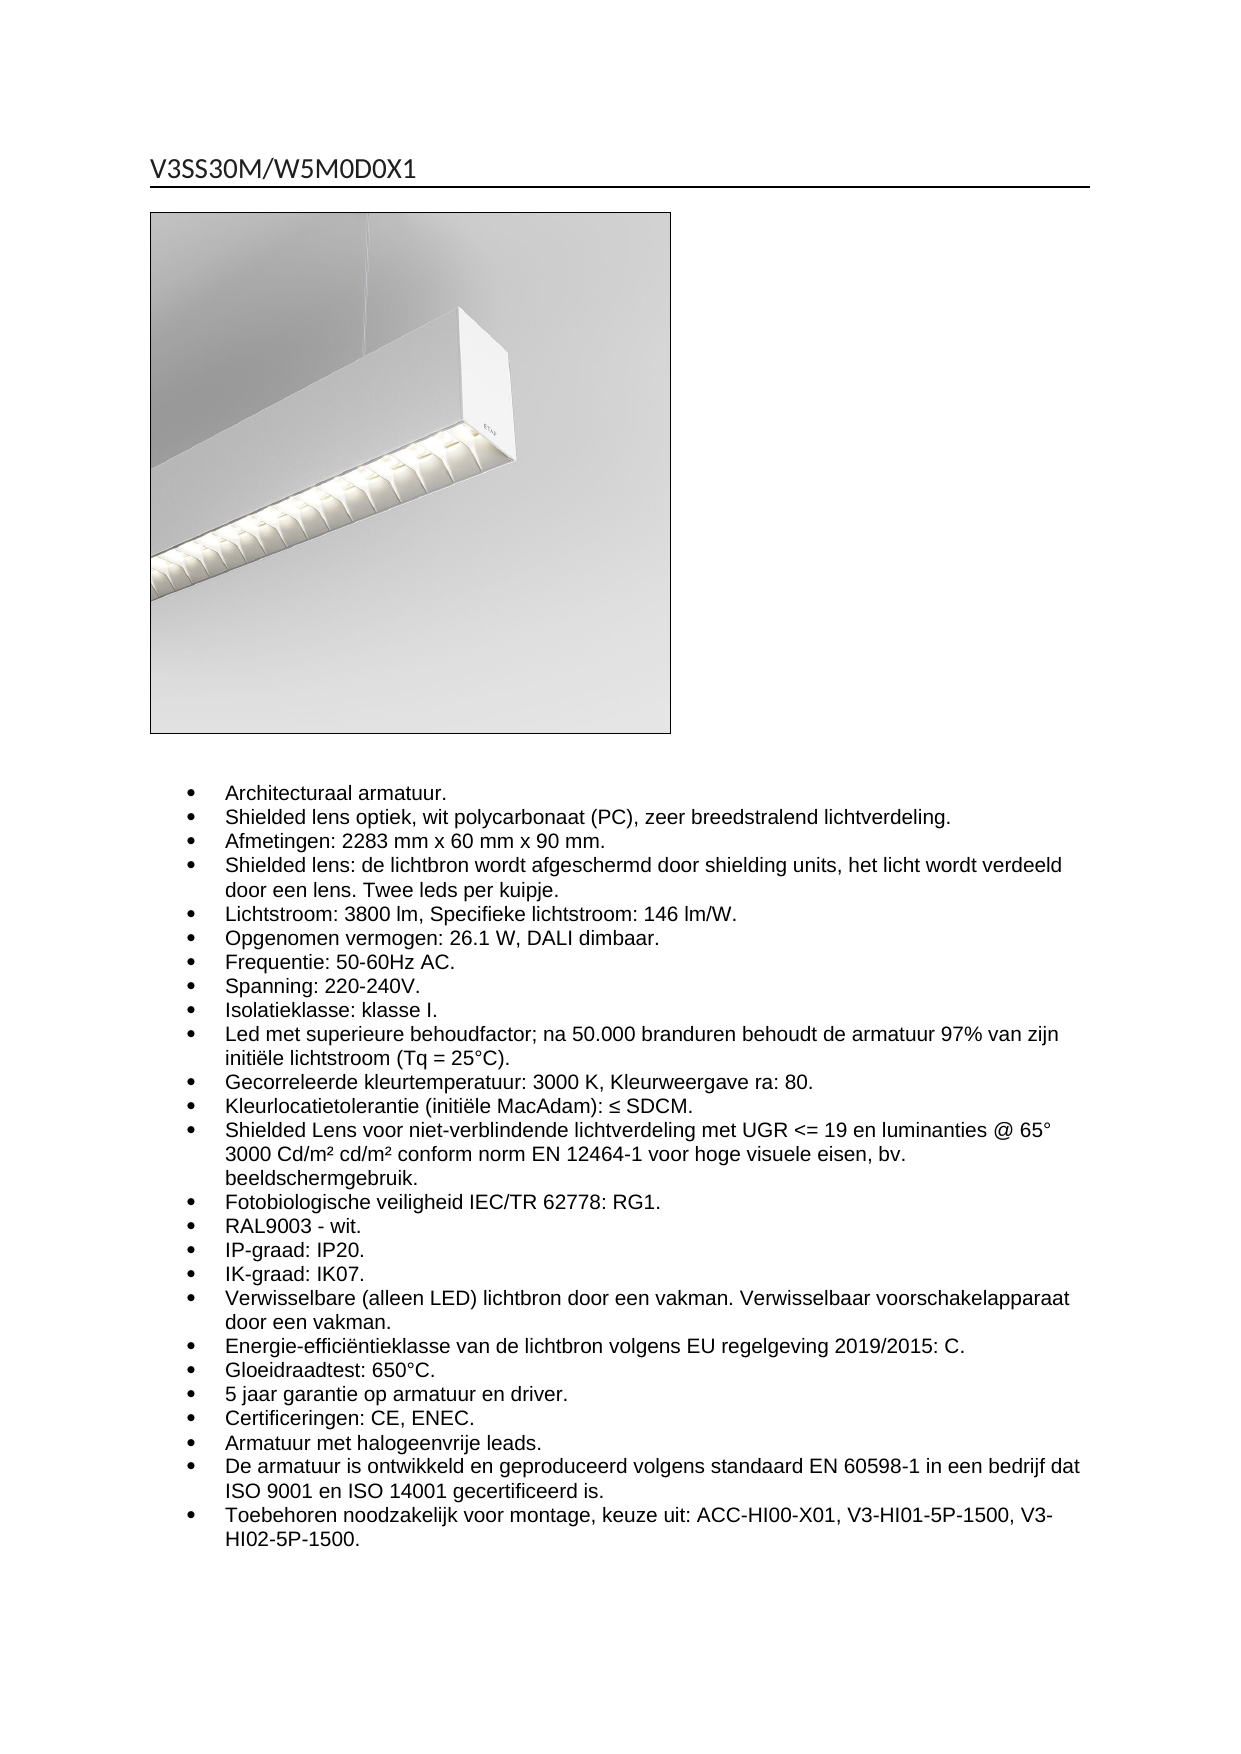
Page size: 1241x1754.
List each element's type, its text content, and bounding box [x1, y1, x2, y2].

list Armatuur met halogeenvrije leads. [187, 1430, 1090, 1454]
list 5 jaar garantie op armatuur en driver. [187, 1382, 1090, 1406]
list Fotobiologische veiligheid IEC/TR 62778: RG1. [187, 1190, 1090, 1214]
list Gecorreleerde kleurtemperatuur: 3000 K, Kleurweergave ra: 80. [187, 1070, 1090, 1094]
picture [151, 213, 670, 733]
list Lichtstroom: 3800 lm, Specifieke lichtstroom: 146 lm/W. [187, 901, 1090, 925]
list Architecturaal armatuur. [187, 781, 1090, 805]
list Energie-efficiëntieklasse van de lichtbron volgens EU regelgeving 2019/2015: C. [187, 1334, 1090, 1358]
list Led met superieure behoudfactor; na 50.000 branduren behoudt de armatuur 97% van zijn initiële lichtstroom (Tq = 25°C). [187, 1022, 1090, 1070]
list RAL9003 - wit. [187, 1214, 1090, 1238]
list Gloeidraadtest: 650°C. [187, 1358, 1090, 1382]
text V3SS30M/W5M0D0X1 [150, 150, 1090, 186]
list Kleurlocatietolerantie (initiële MacAdam): ≤ SDCM. [187, 1094, 1090, 1118]
list Verwisselbare (alleen LED) lichtbron door een vakman. Verwisselbaar voorschakelapparaat door een vakman. [187, 1286, 1090, 1334]
list Isolatieklasse: klasse I. [187, 998, 1090, 1022]
list Toebehoren noodzakelijk voor montage, keuze uit: ACC-HI00-X01, V3-HI01-5P-1500, V3-HI02-5P-1500. [187, 1502, 1090, 1550]
list Shielded lens: de lichtbron wordt afgeschermd door shielding units, het licht wordt verdeeld door een lens. Twee leds per kuipje. [187, 853, 1090, 901]
list Spanning: 220-240V. [187, 973, 1090, 998]
list Frequentie: 50-60Hz AC. [187, 949, 1090, 973]
list Shielded Lens voor niet-verblindende lichtverdeling met UGR <= 19 en luminanties @ 65° 3000 Cd/m² cd/m² conform norm EN 12464-1 voor hoge visuele eisen, bv. beeldschermgebruik. [187, 1118, 1090, 1190]
list IP-graad: IP20. [187, 1238, 1090, 1262]
list Shielded lens optiek, wit polycarbonaat (PC), zeer breedstralend lichtverdeling. [187, 805, 1090, 829]
list Opgenomen vermogen: 26.1 W, DALI dimbaar. [187, 925, 1090, 949]
list Afmetingen: 2283 mm x 60 mm x 90 mm. [187, 829, 1090, 853]
list Certificeringen: CE, ENEC. [187, 1406, 1090, 1430]
list De armatuur is ontwikkeld en geproduceerd volgens standaard EN 60598-1 in een bedrijf dat ISO 9001 en ISO 14001 gecertificeerd is. [187, 1454, 1090, 1502]
list IK-graad: IK07. [187, 1262, 1090, 1286]
